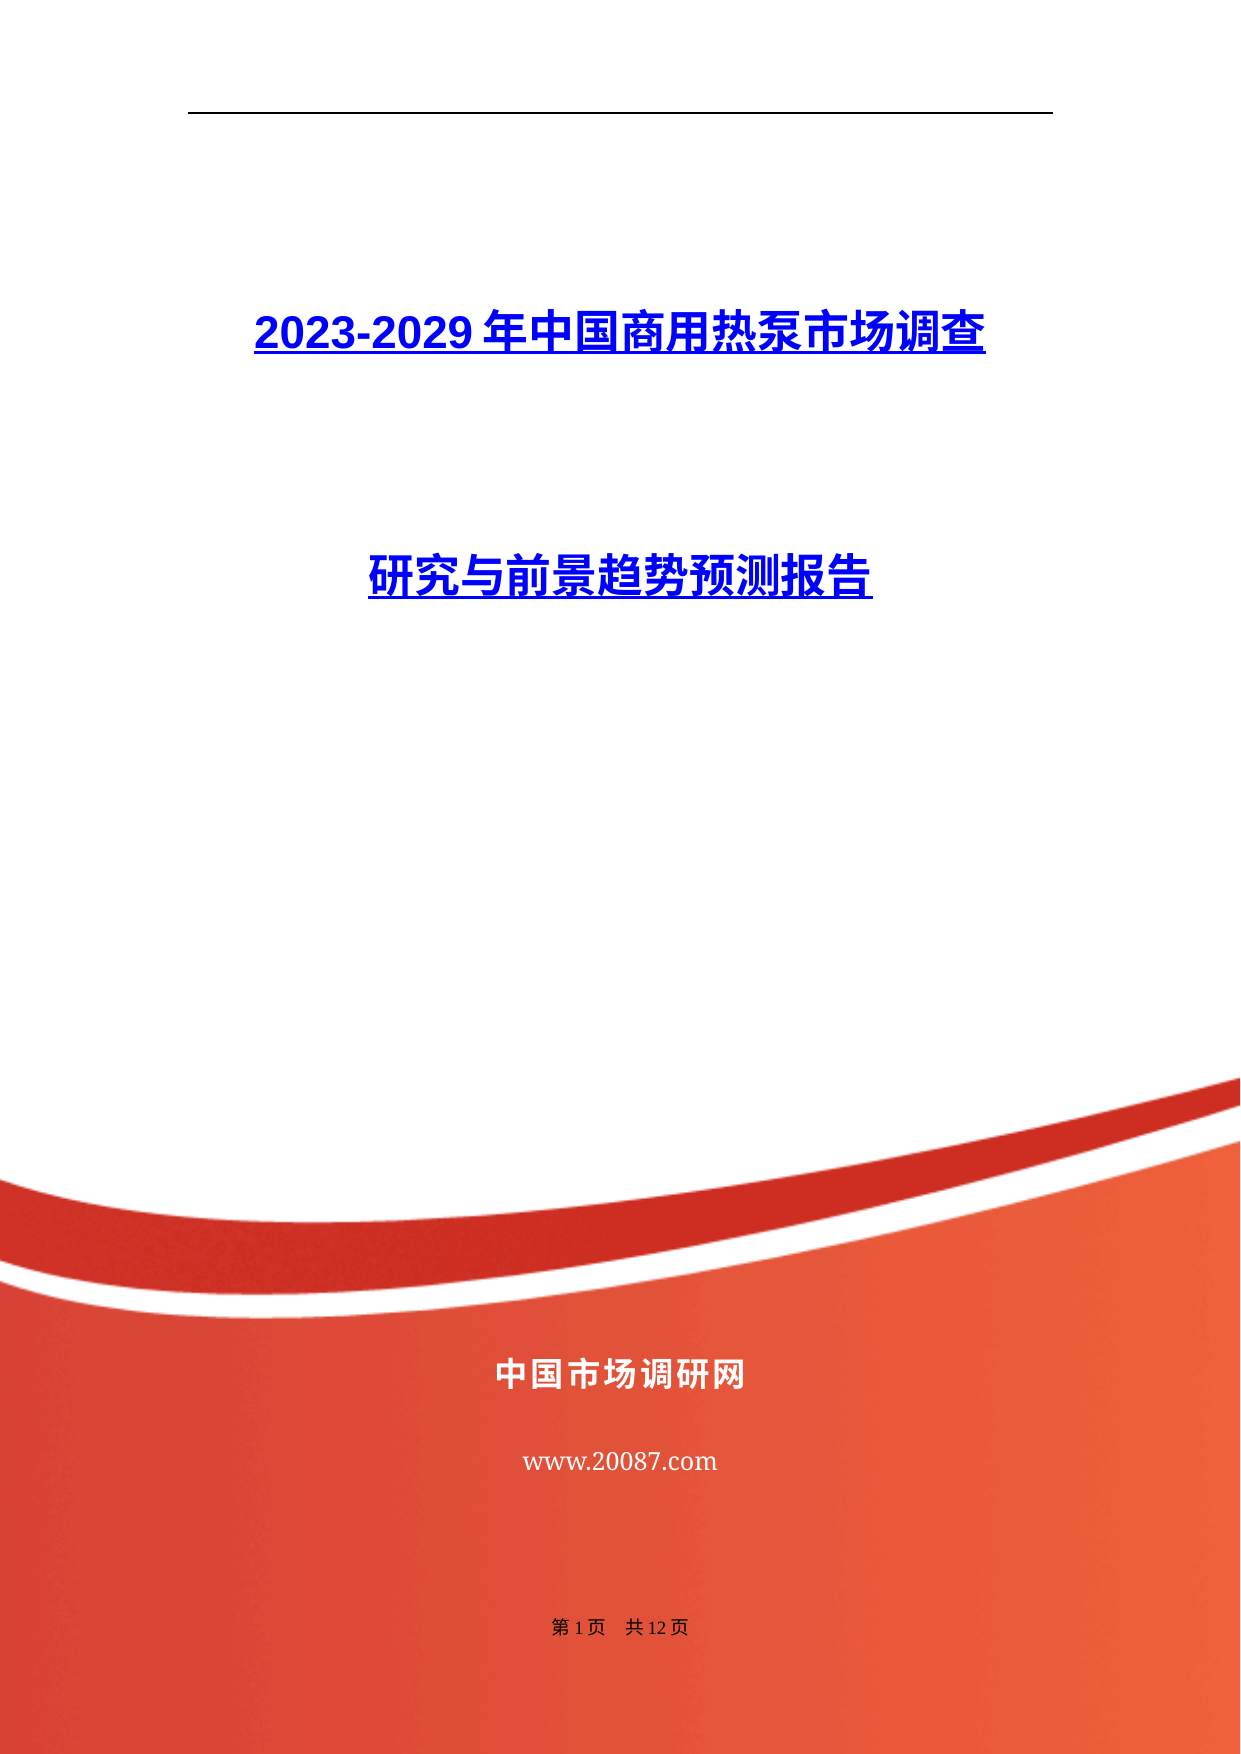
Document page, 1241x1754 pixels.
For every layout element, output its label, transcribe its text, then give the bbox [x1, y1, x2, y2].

text www.20087.com [187, 1428, 1053, 1493]
picture [0, 1006, 1241, 1754]
subtitle 中国市场调研网 [187, 1339, 1053, 1404]
table_header 2023-2029年中国商用热泵市场调查研究与前景趋势预测报告 [188, 207, 1053, 773]
